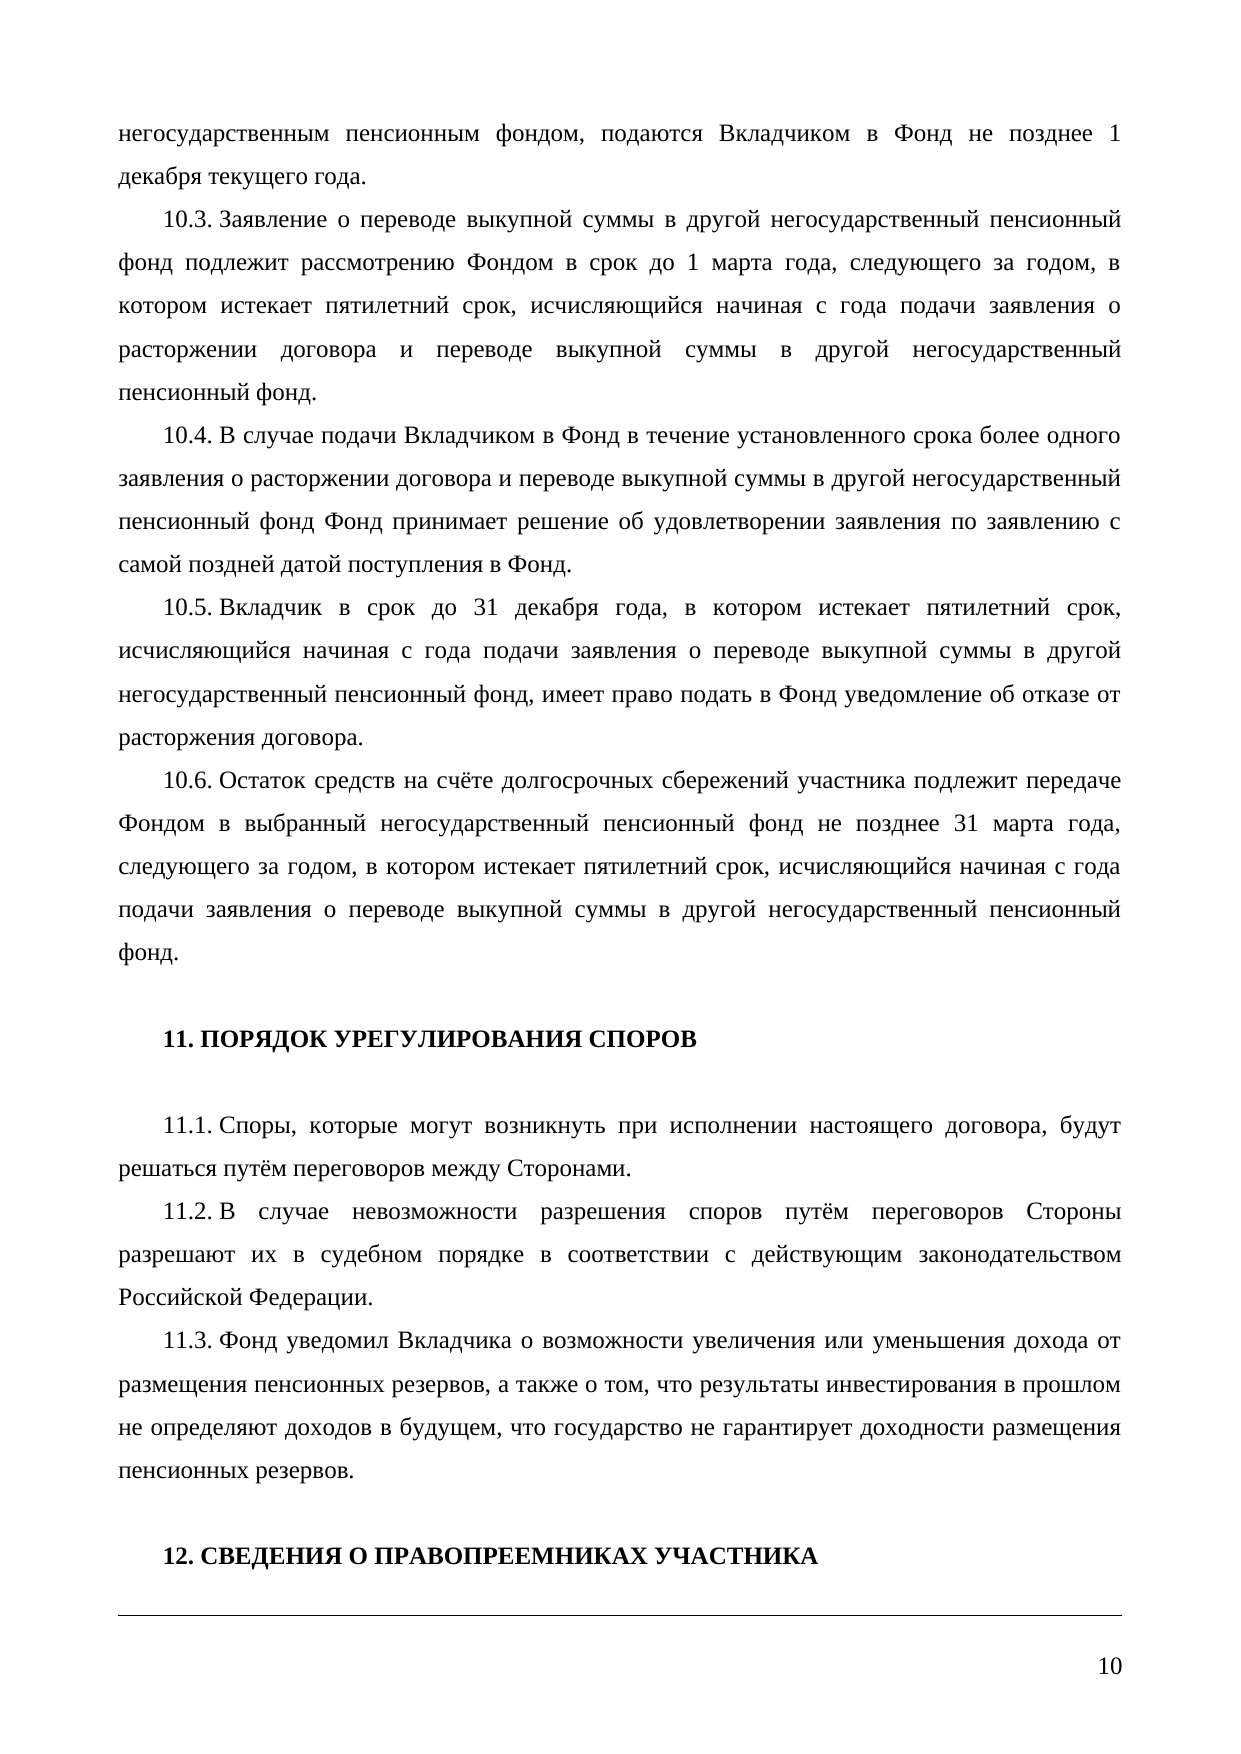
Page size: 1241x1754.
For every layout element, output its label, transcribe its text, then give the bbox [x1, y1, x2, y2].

list Споры, которые могут возникнуть при исполнении настоящего договора, будут решаться путём переговоров между Сторонами. [118, 1110, 1122, 1182]
list Остаток средств на счёте долгосрочных сбережений участника подлежит передаче Фондом в выбранный негосударственный пенсионный фонд не позднее 31 марта года, следующего за годом, в котором истекает пятилетний срок, исчисляющийся начиная с года подачи заявления о переводе выкупной суммы в другой негосударственный пенсионный фонд. [118, 765, 1122, 966]
list СВЕДЕНИЯ О ПРАВОПРЕЕМНИКАХ УЧАСТНИКА [118, 1541, 1122, 1570]
list Заявление о переводе выкупной суммы в другой негосударственный пенсионный фонд подлежит рассмотрению Фондом в срок до 1 марта года, следующего за годом, в котором истекает пятилетний срок, исчисляющийся начиная с года подачи заявления о расторжении договора и переводе выкупной суммы в другой негосударственный пенсионный фонд. [118, 204, 1122, 406]
list ПОРЯДОК УРЕГУЛИРОВАНИЯ СПОРОВ [118, 1024, 1122, 1052]
list Вкладчик в срок до 31 декабря года, в котором истекает пятилетний срок, исчисляющийся начиная с года подачи заявления о переводе выкупной суммы в другой негосударственный пенсионный фонд, имеет право подать в Фонд уведомление об отказе от расторжения договора. [118, 592, 1122, 751]
list Фонд уведомил Вкладчика о возможности увеличения или уменьшения дохода от размещения пенсионных резервов, а также о том, что результаты инвестирования в прошлом не определяют доходов в будущем, что государство не гарантирует доходности размещения пенсионных резервов. [118, 1326, 1122, 1484]
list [118, 118, 1122, 190]
list В случае подачи Вкладчиком в Фонд в течение установленного срока более одного заявления о расторжении договора и переводе выкупной суммы в другой негосударственный пенсионный фонд Фонд принимает решение об удовлетворении заявления по заявлению с самой поздней датой поступления в Фонд. [118, 420, 1122, 578]
list В случае невозможности разрешения споров путём переговоров Стороны разрешают их в судебном порядке в соответствии с действующим законодательством Российской Федерации. [118, 1196, 1122, 1311]
